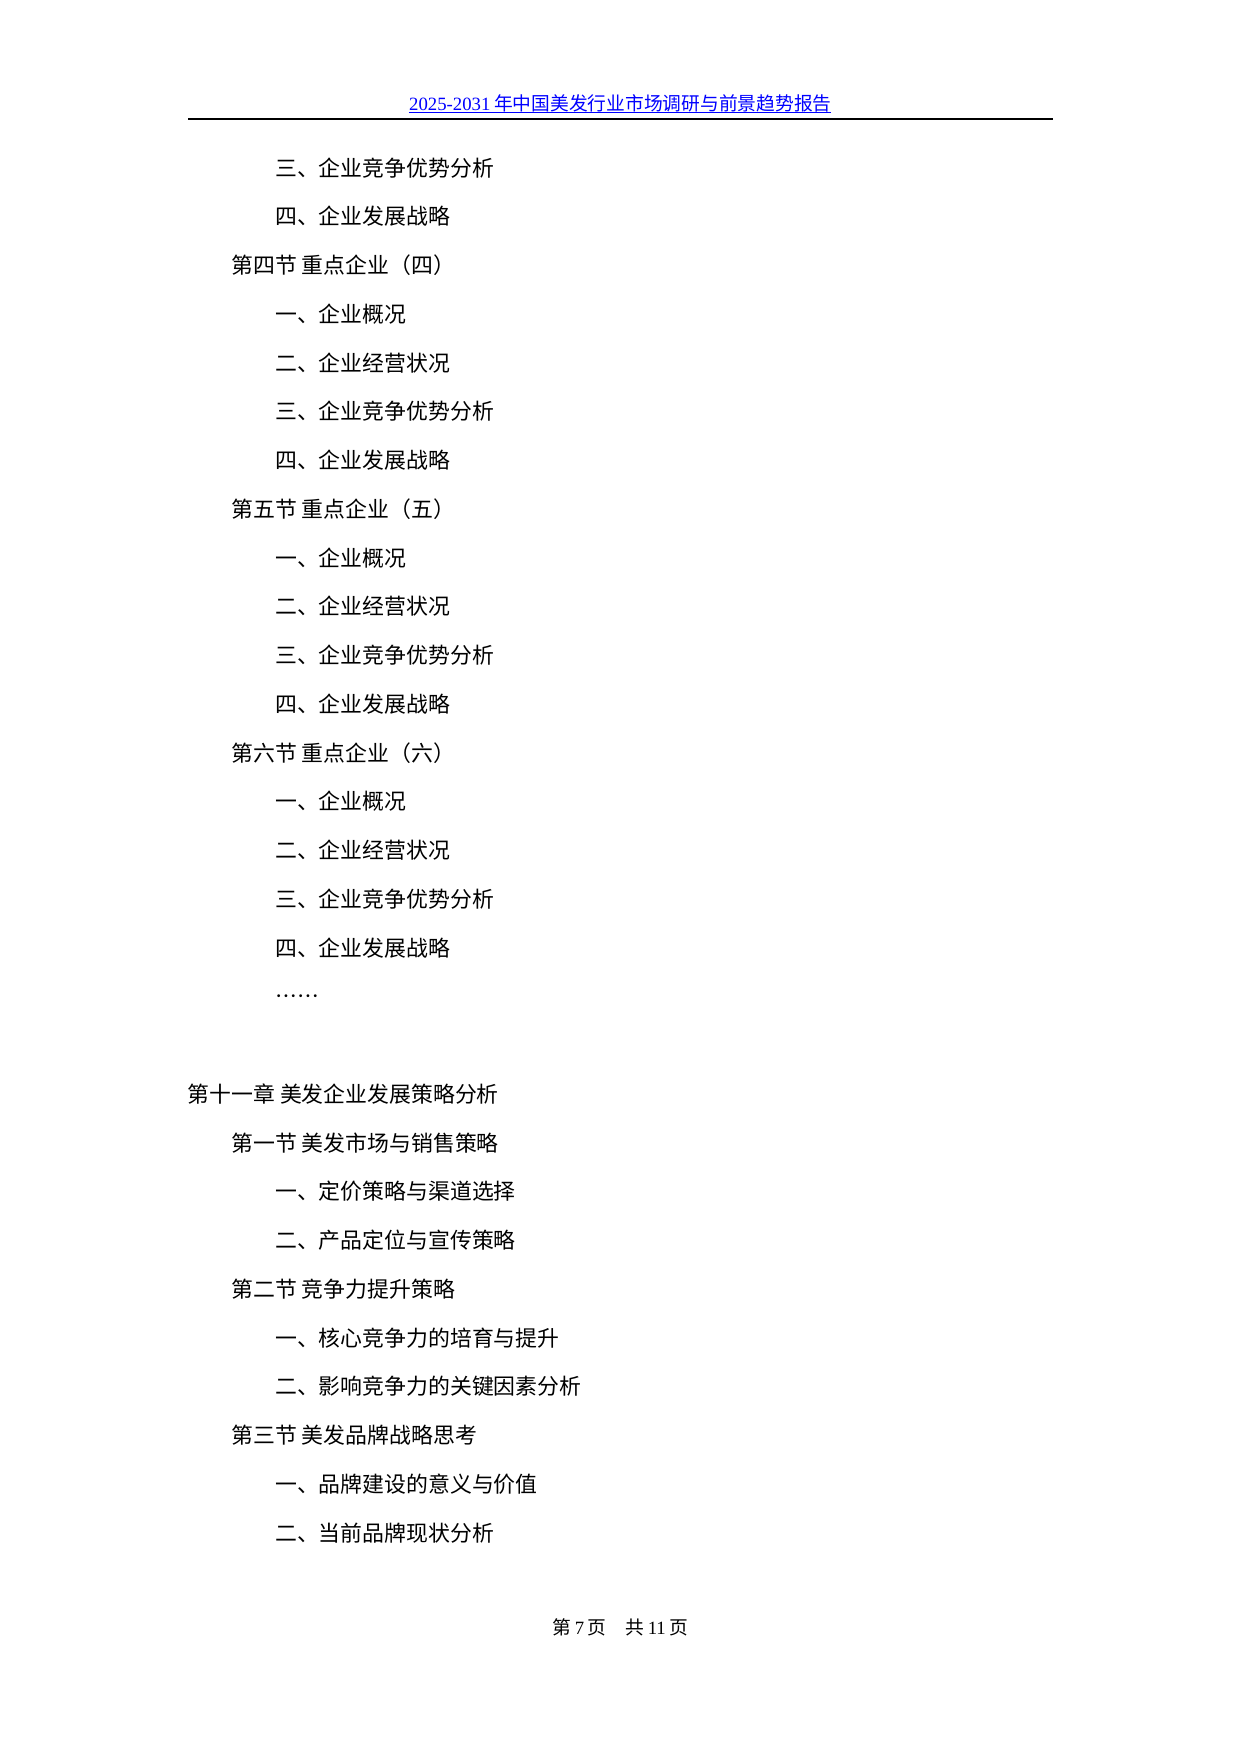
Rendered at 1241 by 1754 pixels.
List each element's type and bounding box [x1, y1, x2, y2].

text [187, 150, 1053, 1548]
